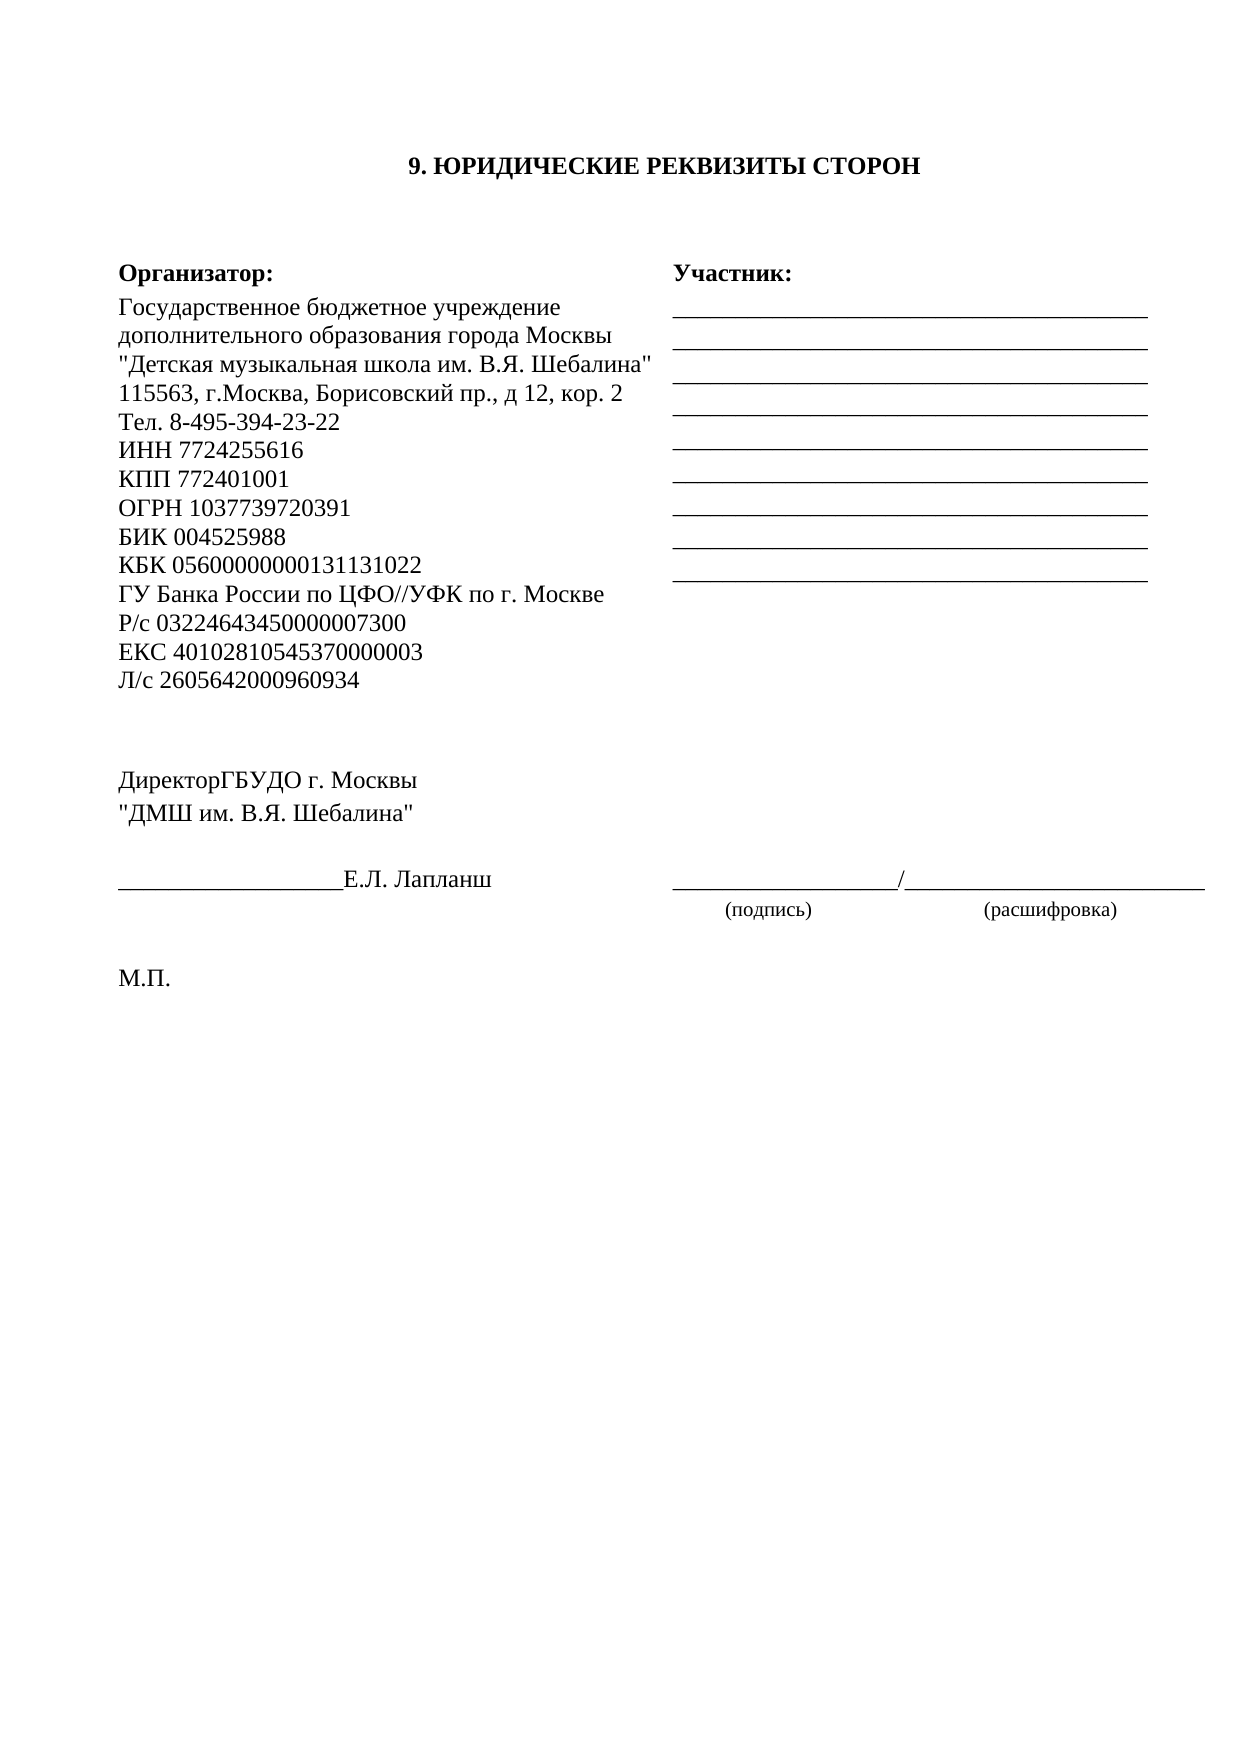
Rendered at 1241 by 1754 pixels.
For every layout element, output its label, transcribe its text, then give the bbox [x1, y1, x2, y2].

table_cell __________________/________________________ (подпись) (расшифровка) [664, 756, 1219, 1032]
table_cell ДиректорГБУДО г. Москвы "ДМШ им. В.Я. Шебалина" __________________Е.Л. Лапланш М.П. [110, 756, 664, 1032]
table_header Участник: ______________________________________ ______________________________________ ______________________________________ ______________________________________ ______________________________________ ______________________________________ ______________________________________ ______________________________________ ______________________________________ [664, 217, 1219, 756]
text 9. ЮРИДИЧЕСКИЕ РЕКВИЗИТЫ СТОРОН [177, 151, 1152, 213]
table_header Организатор: Государственное бюджетное учреждение дополнительного образования города Москвы "Детская музыкальная школа им. В.Я. Шебалина" 115563, г.Москва, Борисовский пр., д 12, кор. 2 Тел. 8-495-394-23-22 ИНН 7724255616 КПП 772401001 ОГРН 1037739720391 БИК 004525988 КБК 05600000000131131022 ГУ Банка России по ЦФО//УФК по г. Москве Р/с 03224643450000007300 ЕКС 40102810545370000003 Л/с 2605642000960934 [110, 217, 664, 756]
